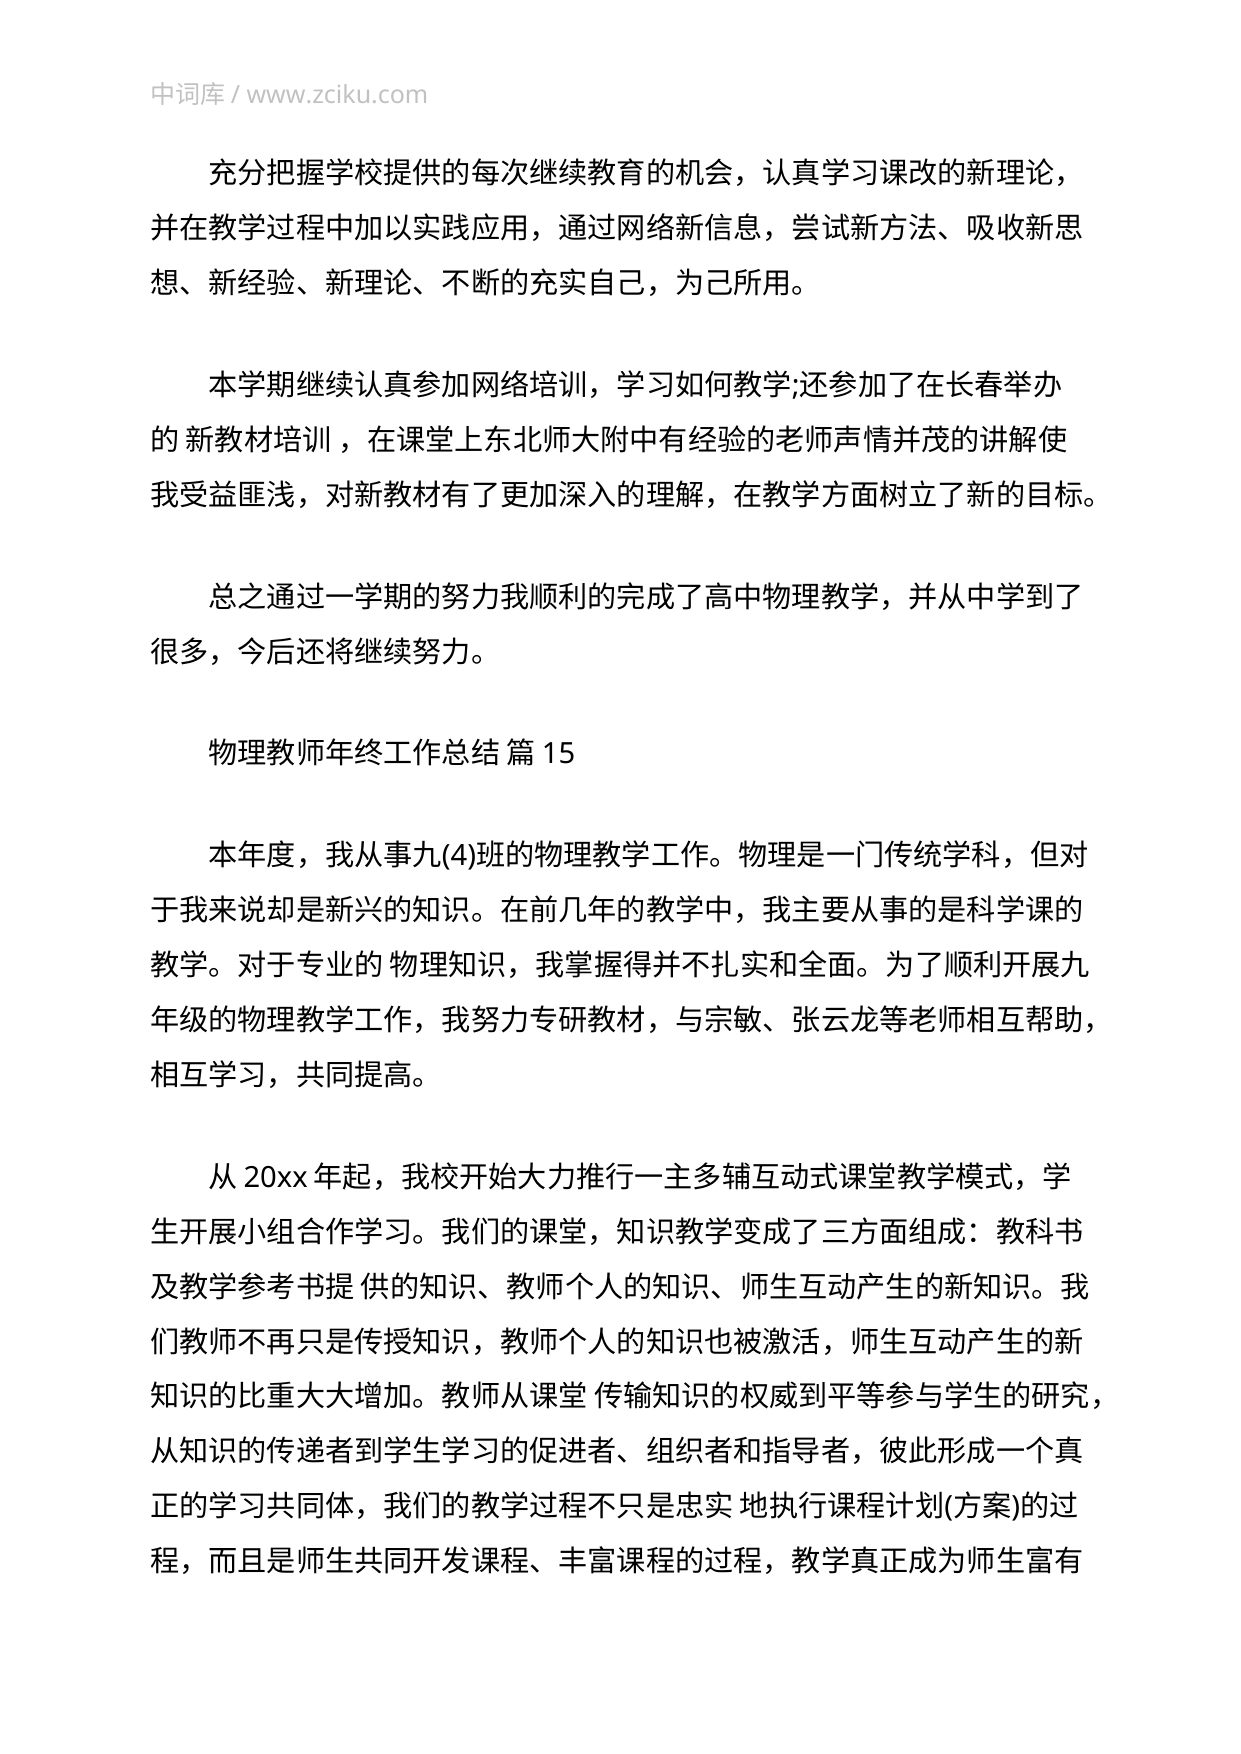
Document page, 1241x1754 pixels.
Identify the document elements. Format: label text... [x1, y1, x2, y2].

text 本学期继续认真参加网络培训，学习如何教学;还参加了在长春举办的 新教材培训 ，在课堂上东北师大附中有经验的老师声情并茂的讲解使我受益匪浅，对新教材有了更加深入的理解，在教学方面树立了新的目标。 [150, 362, 1090, 514]
text 充分把握学校提供的每次继续教育的机会，认真学习课改的新理论，并在教学过程中加以实践应用，通过网络新信息，尝试新方法、吸收新思想、新经验、新理论、不断的充实自己，为己所用。 [150, 150, 1090, 302]
text 本年度，我从事九(4)班的物理教学工作。物理是一门传统学科，但对于我来说却是新兴的知识。在前几年的教学中，我主要从事的是科学课的教学。对于专业的 物理知识，我掌握得并不扎实和全面。为了顺利开展九年级的物理教学工作，我努力专研教材，与宗敏、张云龙等老师相互帮助，相互学习，共同提高。 [150, 832, 1090, 1094]
text 物理教师年终工作总结 篇15 [150, 730, 1090, 772]
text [150, 1153, 1090, 1580]
text 总之通过一学期的努力我顺利的完成了高中物理教学，并从中学到了很多，今后还将继续努力。 [150, 573, 1090, 670]
